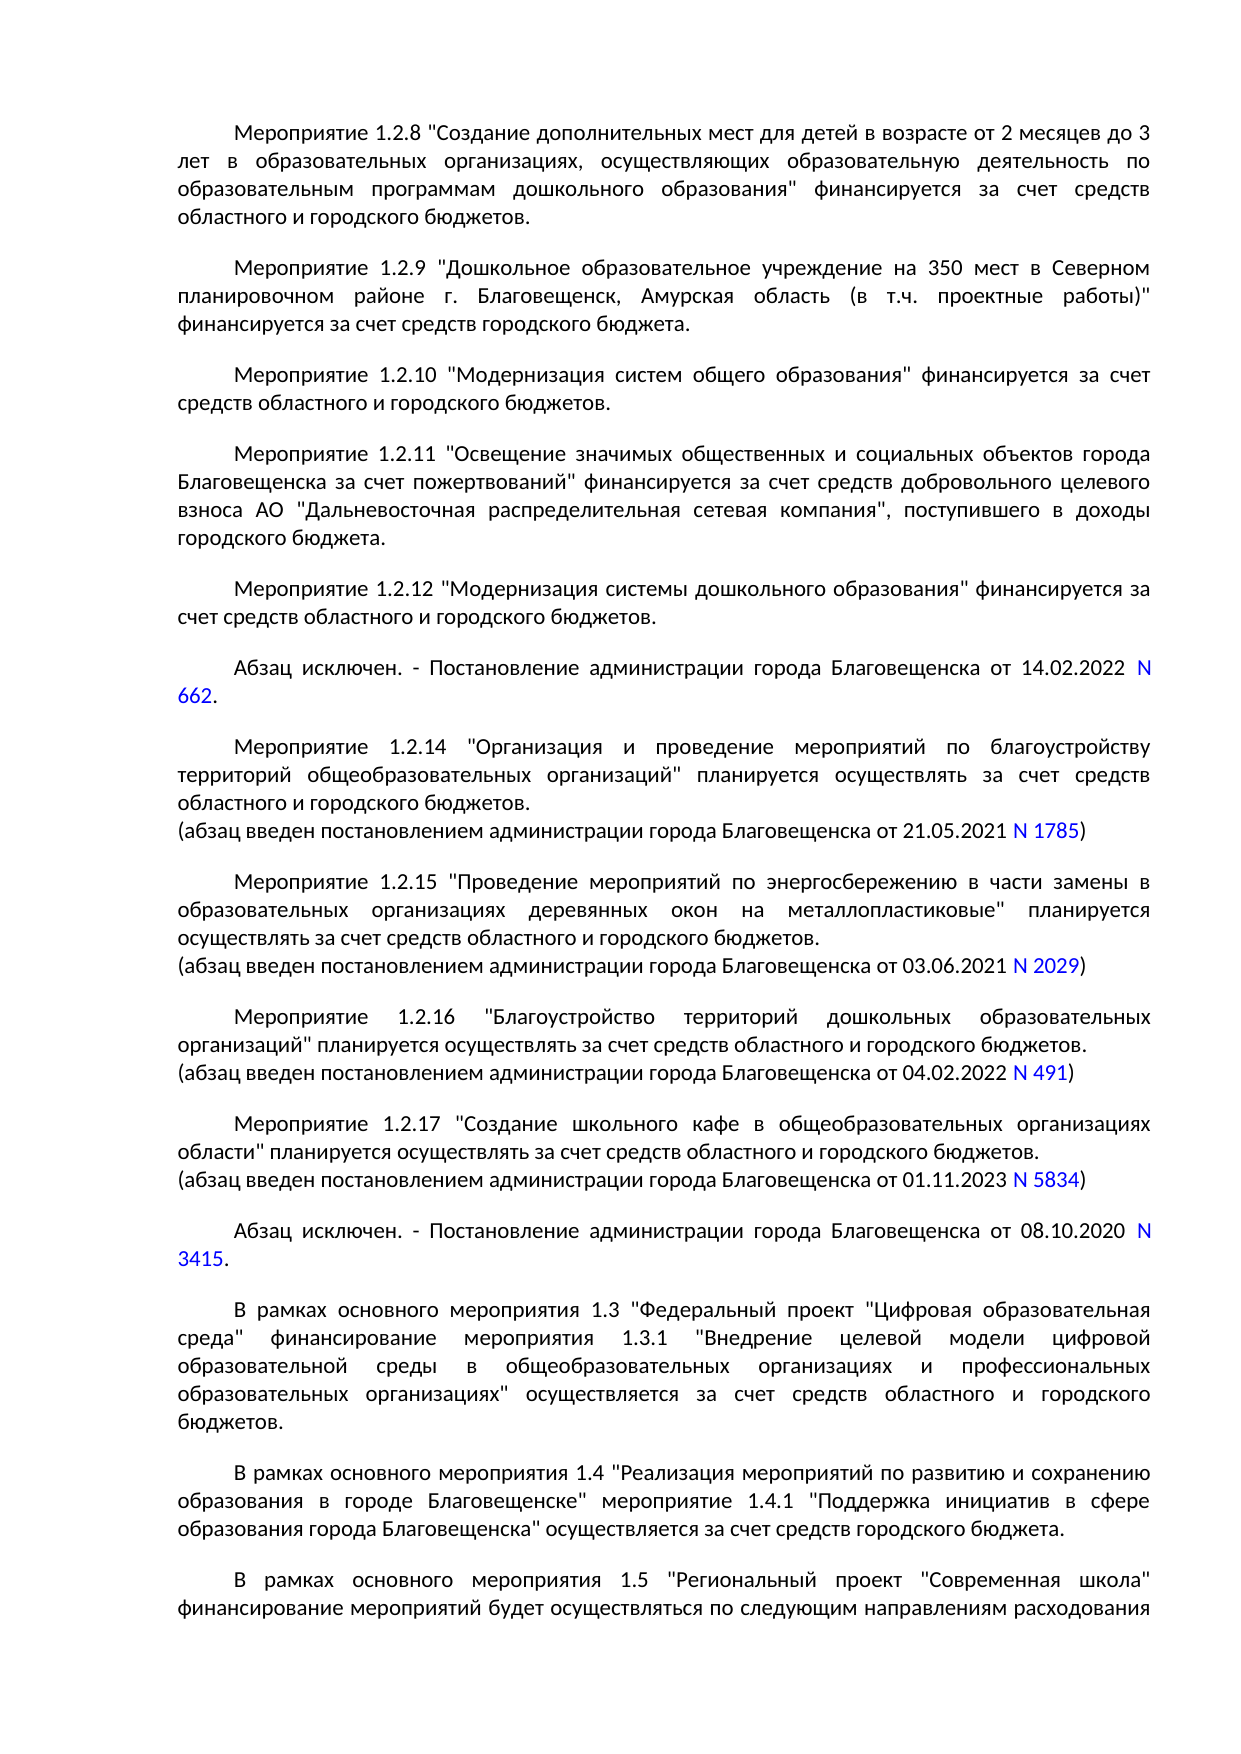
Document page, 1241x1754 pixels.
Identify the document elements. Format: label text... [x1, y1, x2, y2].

text Мероприятие 1.2.15 "Проведение мероприятий по энергосбережению в части замены в образовательных организациях деревянных окон на металлопластиковые" планируется осуществлять за счет средств областного и городского бюджетов. [177, 867, 1152, 951]
text Мероприятие 1.2.8 "Создание дополнительных мест для детей в возрасте от 2 месяцев до 3 лет в образовательных организациях, осуществляющих образовательную деятельность по образовательным программам дошкольного образования" финансируется за счет средств областного и городского бюджетов. [177, 118, 1152, 230]
text Мероприятие 1.2.14 "Организация и проведение мероприятий по благоустройству территорий общеобразовательных организаций" планируется осуществлять за счет средств областного и городского бюджетов. [177, 732, 1152, 816]
text (абзац введен постановлением администрации города Благовещенска от 21.05.2021 N 1785) [177, 816, 1152, 844]
text В рамках основного мероприятия 1.3 "Федеральный проект "Цифровая образовательная среда" финансирование мероприятия 1.3.1 "Внедрение целевой модели цифровой образовательной среды в общеобразовательных организациях и профессиональных образовательных организациях" осуществляется за счет средств областного и городского бюджетов. [177, 1295, 1152, 1435]
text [177, 1565, 1152, 1621]
text Мероприятие 1.2.17 "Создание школьного кафе в общеобразовательных организациях области" планируется осуществлять за счет средств областного и городского бюджетов. [177, 1109, 1152, 1165]
text Мероприятие 1.2.9 "Дошкольное образовательное учреждение на 350 мест в Северном планировочном районе г. Благовещенск, Амурская область (в т.ч. проектные работы)" финансируется за счет средств городского бюджета. [177, 253, 1152, 337]
text Абзац исключен. - Постановление администрации города Благовещенска от 08.10.2020 N 3415. [177, 1216, 1152, 1272]
text В рамках основного мероприятия 1.4 "Реализация мероприятий по развитию и сохранению образования в городе Благовещенске" мероприятие 1.4.1 "Поддержка инициатив в сфере образования города Благовещенска" осуществляется за счет средств городского бюджета. [177, 1458, 1152, 1542]
text Мероприятие 1.2.11 "Освещение значимых общественных и социальных объектов города Благовещенска за счет пожертвований" финансируется за счет средств добровольного целевого взноса АО "Дальневосточная распределительная сетевая компания", поступившего в доходы городского бюджета. [177, 439, 1152, 551]
text (абзац введен постановлением администрации города Благовещенска от 01.11.2023 N 5834) [177, 1165, 1152, 1193]
text Мероприятие 1.2.10 "Модернизация систем общего образования" финансируется за счет средств областного и городского бюджетов. [177, 360, 1152, 416]
text (абзац введен постановлением администрации города Благовещенска от 03.06.2021 N 2029) [177, 951, 1152, 979]
text Мероприятие 1.2.12 "Модернизация системы дошкольного образования" финансируется за счет средств областного и городского бюджетов. [177, 574, 1152, 630]
text Мероприятие 1.2.16 "Благоустройство территорий дошкольных образовательных организаций" планируется осуществлять за счет средств областного и городского бюджетов. [177, 1002, 1152, 1058]
text Абзац исключен. - Постановление администрации города Благовещенска от 14.02.2022 N 662. [177, 653, 1152, 709]
text (абзац введен постановлением администрации города Благовещенска от 04.02.2022 N 491) [177, 1058, 1152, 1086]
